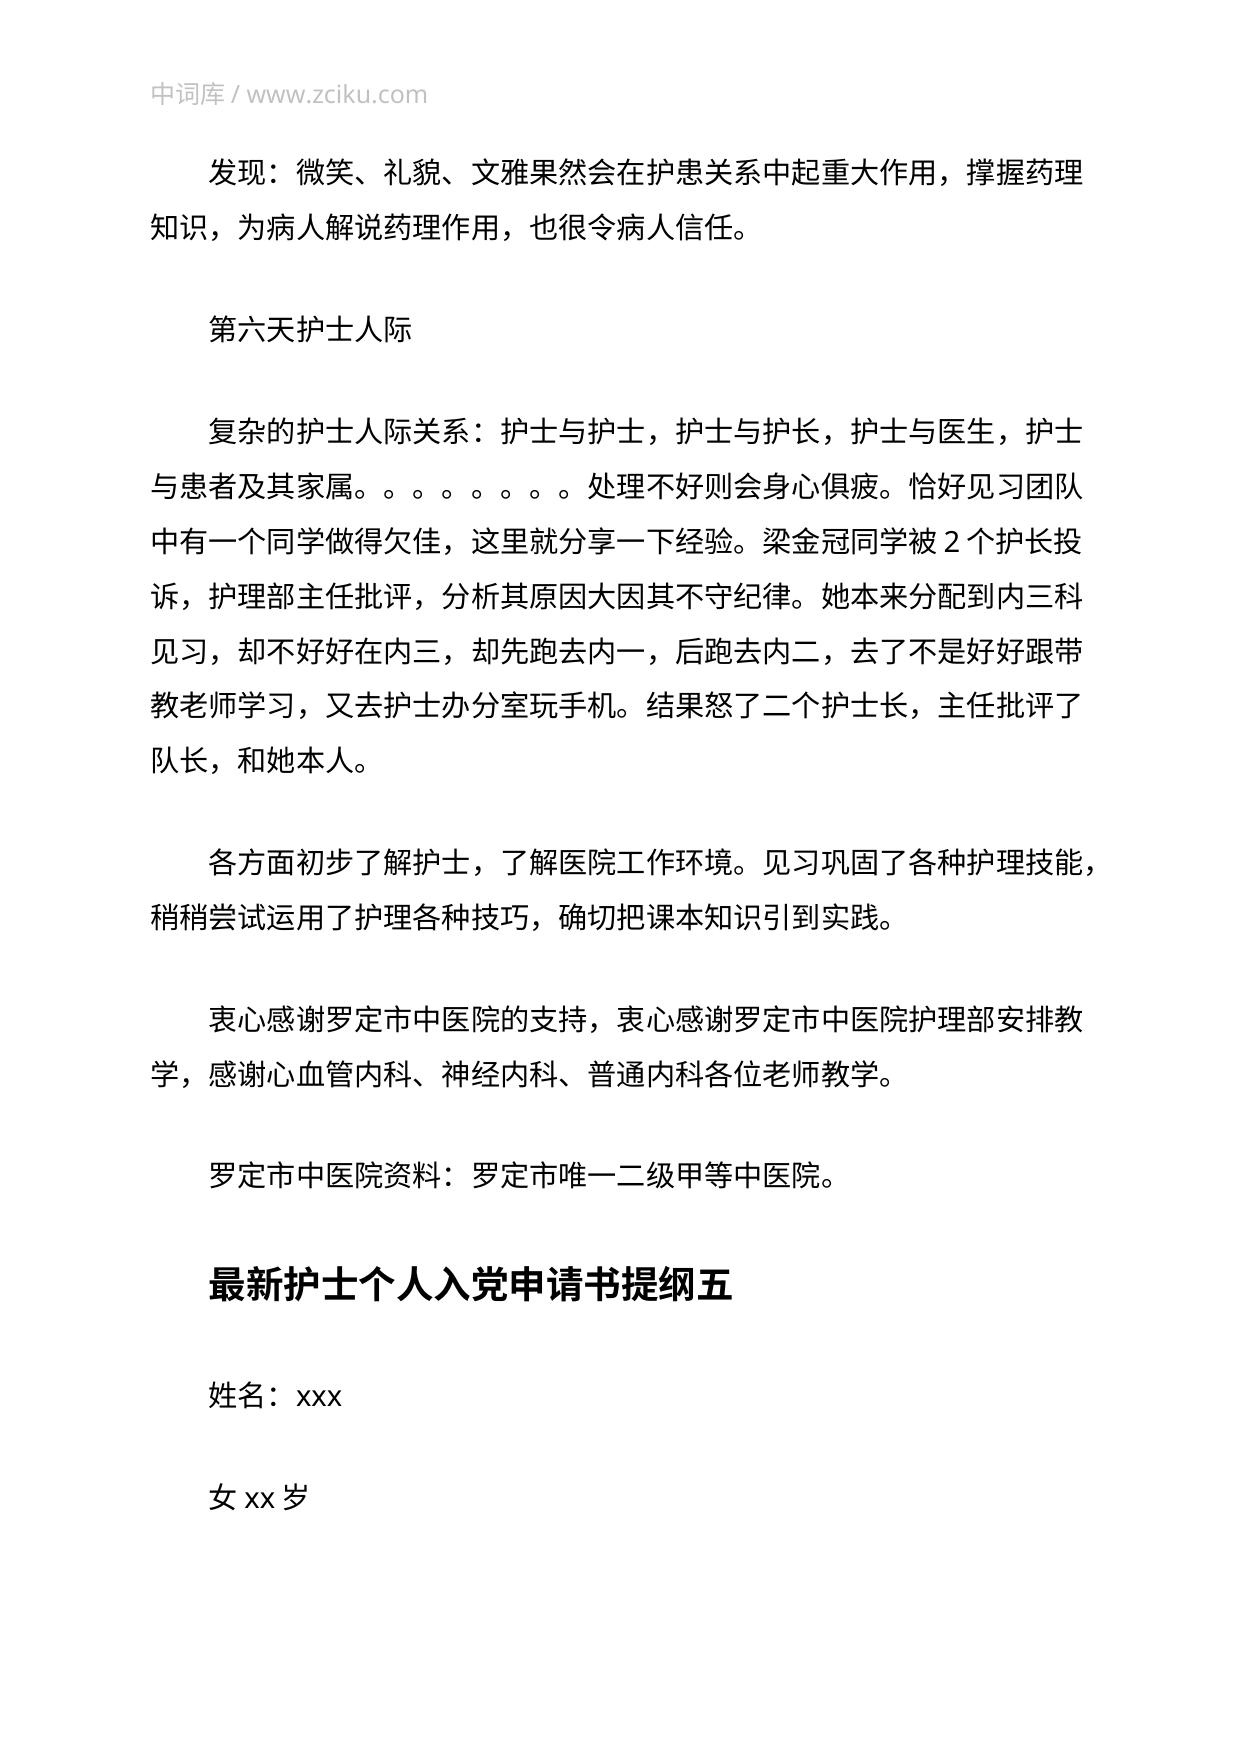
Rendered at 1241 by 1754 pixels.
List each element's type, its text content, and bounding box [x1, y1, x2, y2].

text 第六天护士人际 [150, 307, 1090, 349]
text 衷心感谢罗定市中医院的支持，衷心感谢罗定市中医院护理部安排教学，感谢心血管内科、神经内科、普通内科各位老师教学。 [150, 996, 1090, 1093]
text 罗定市中医院资料：罗定市唯一二级甲等中医院。 [150, 1153, 1090, 1195]
text 姓名：xxx [150, 1372, 1090, 1414]
text 发现：微笑、礼貌、文雅果然会在护患关系中起重大作用，撑握药理知识，为病人解说药理作用，也很令病人信任。 [150, 150, 1090, 247]
text 各方面初步了解护士，了解医院工作环境。见习巩固了各种护理技能，稍稍尝试运用了护理各种技巧，确切把课本知识引到实践。 [150, 840, 1090, 937]
text 最新护士个人入党申请书提纲五 [150, 1255, 1090, 1309]
text 女 xx岁 [150, 1474, 1090, 1517]
text 复杂的护士人际关系：护士与护士，护士与护长，护士与医生，护士与患者及其家属。。。。。。。。处理不好则会身心俱疲。恰好见习团队中有一个同学做得欠佳，这里就分享一下经验。梁金冠同学被2个护长投诉，护理部主任批评，分析其原因大因其不守纪律。她本来分配到内三科见习，却不好好在内三，却先跑去内一，后跑去内二，去了不是好好跟带教老师学习，又去护士办分室玩手机。结果怒了二个护士长，主任批评了队长，和她本人。 [150, 408, 1090, 780]
